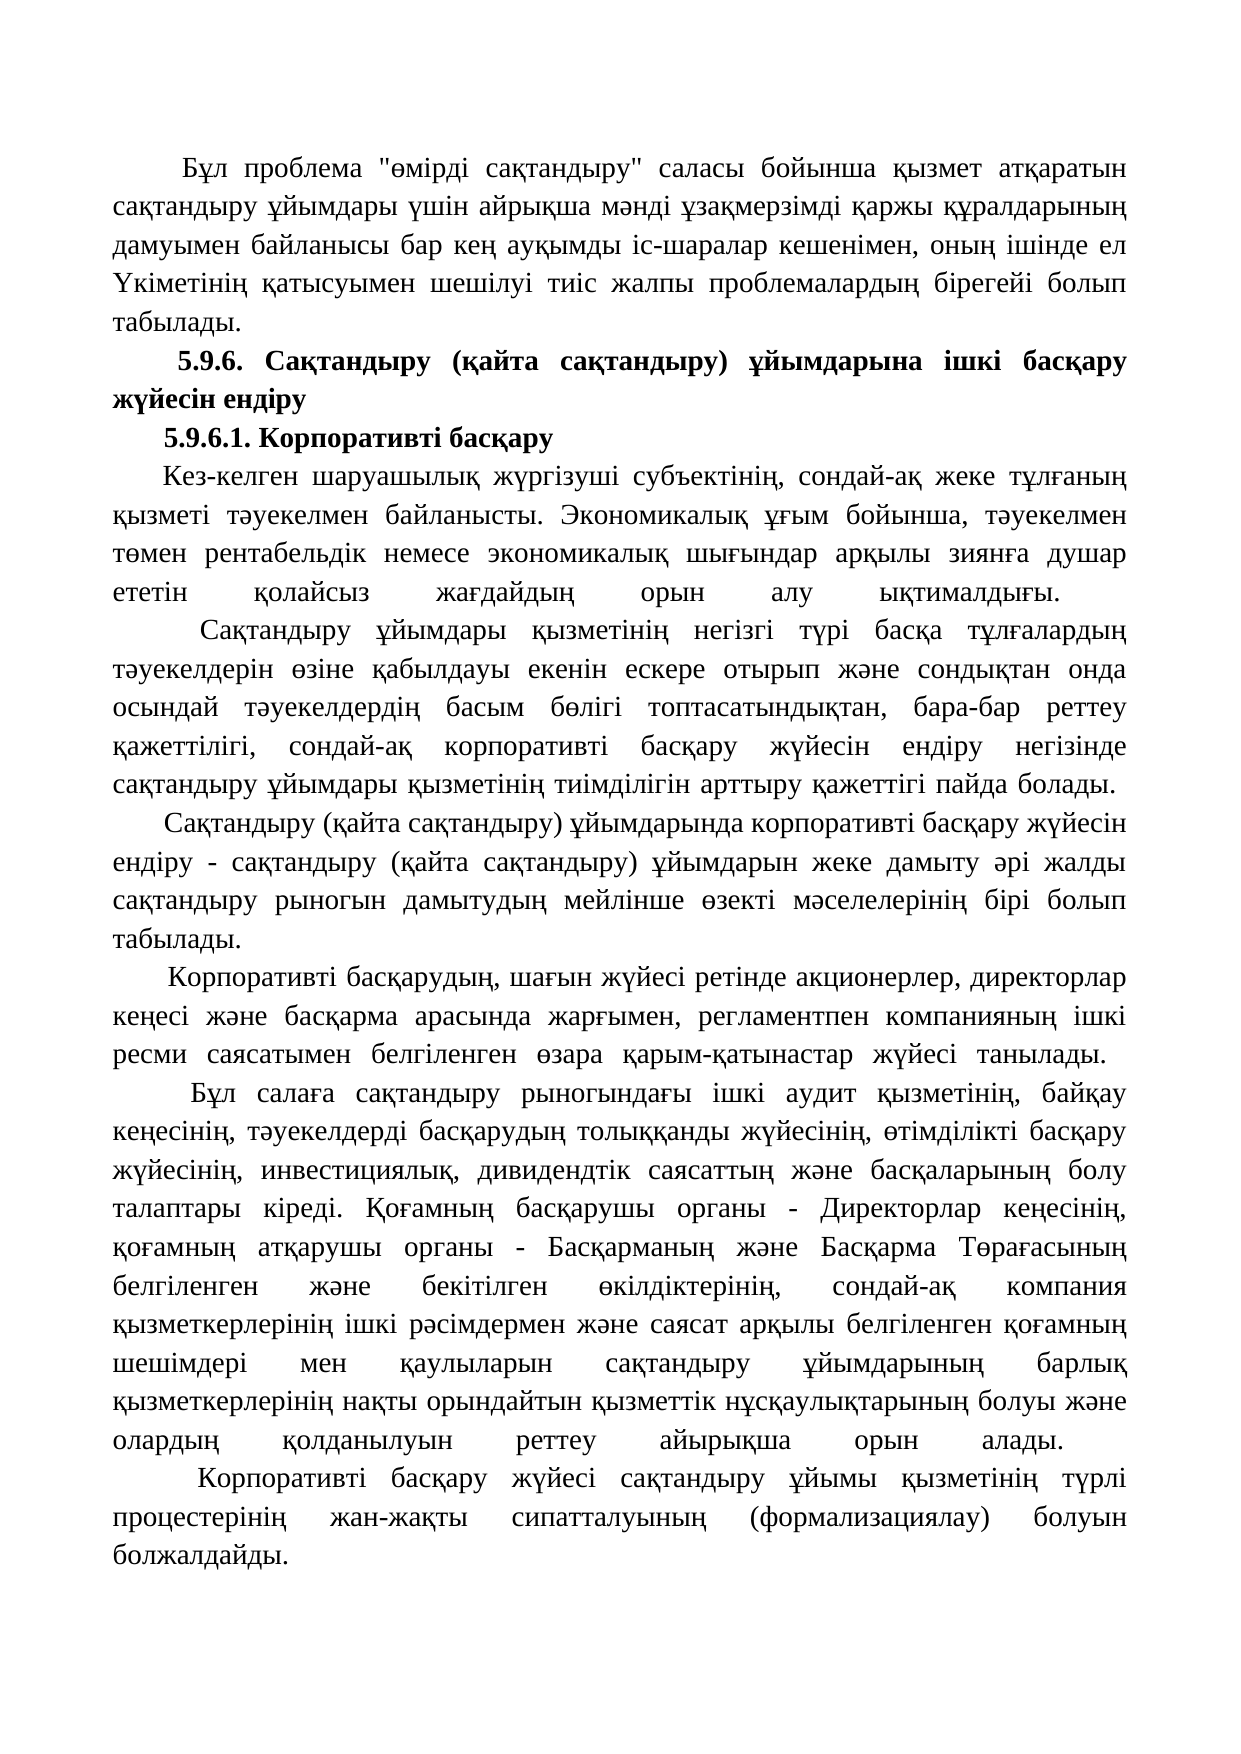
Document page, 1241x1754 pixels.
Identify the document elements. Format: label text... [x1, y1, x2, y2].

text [112, 458, 1128, 1571]
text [112, 150, 1128, 338]
text 5.9.6.1. Корпоративті басқару [112, 420, 1128, 453]
text 5.9.6. Сақтандыру (қайта сақтандыру) ұйымдарына iшкi басқару жүйесін ендіру [112, 343, 1128, 415]
